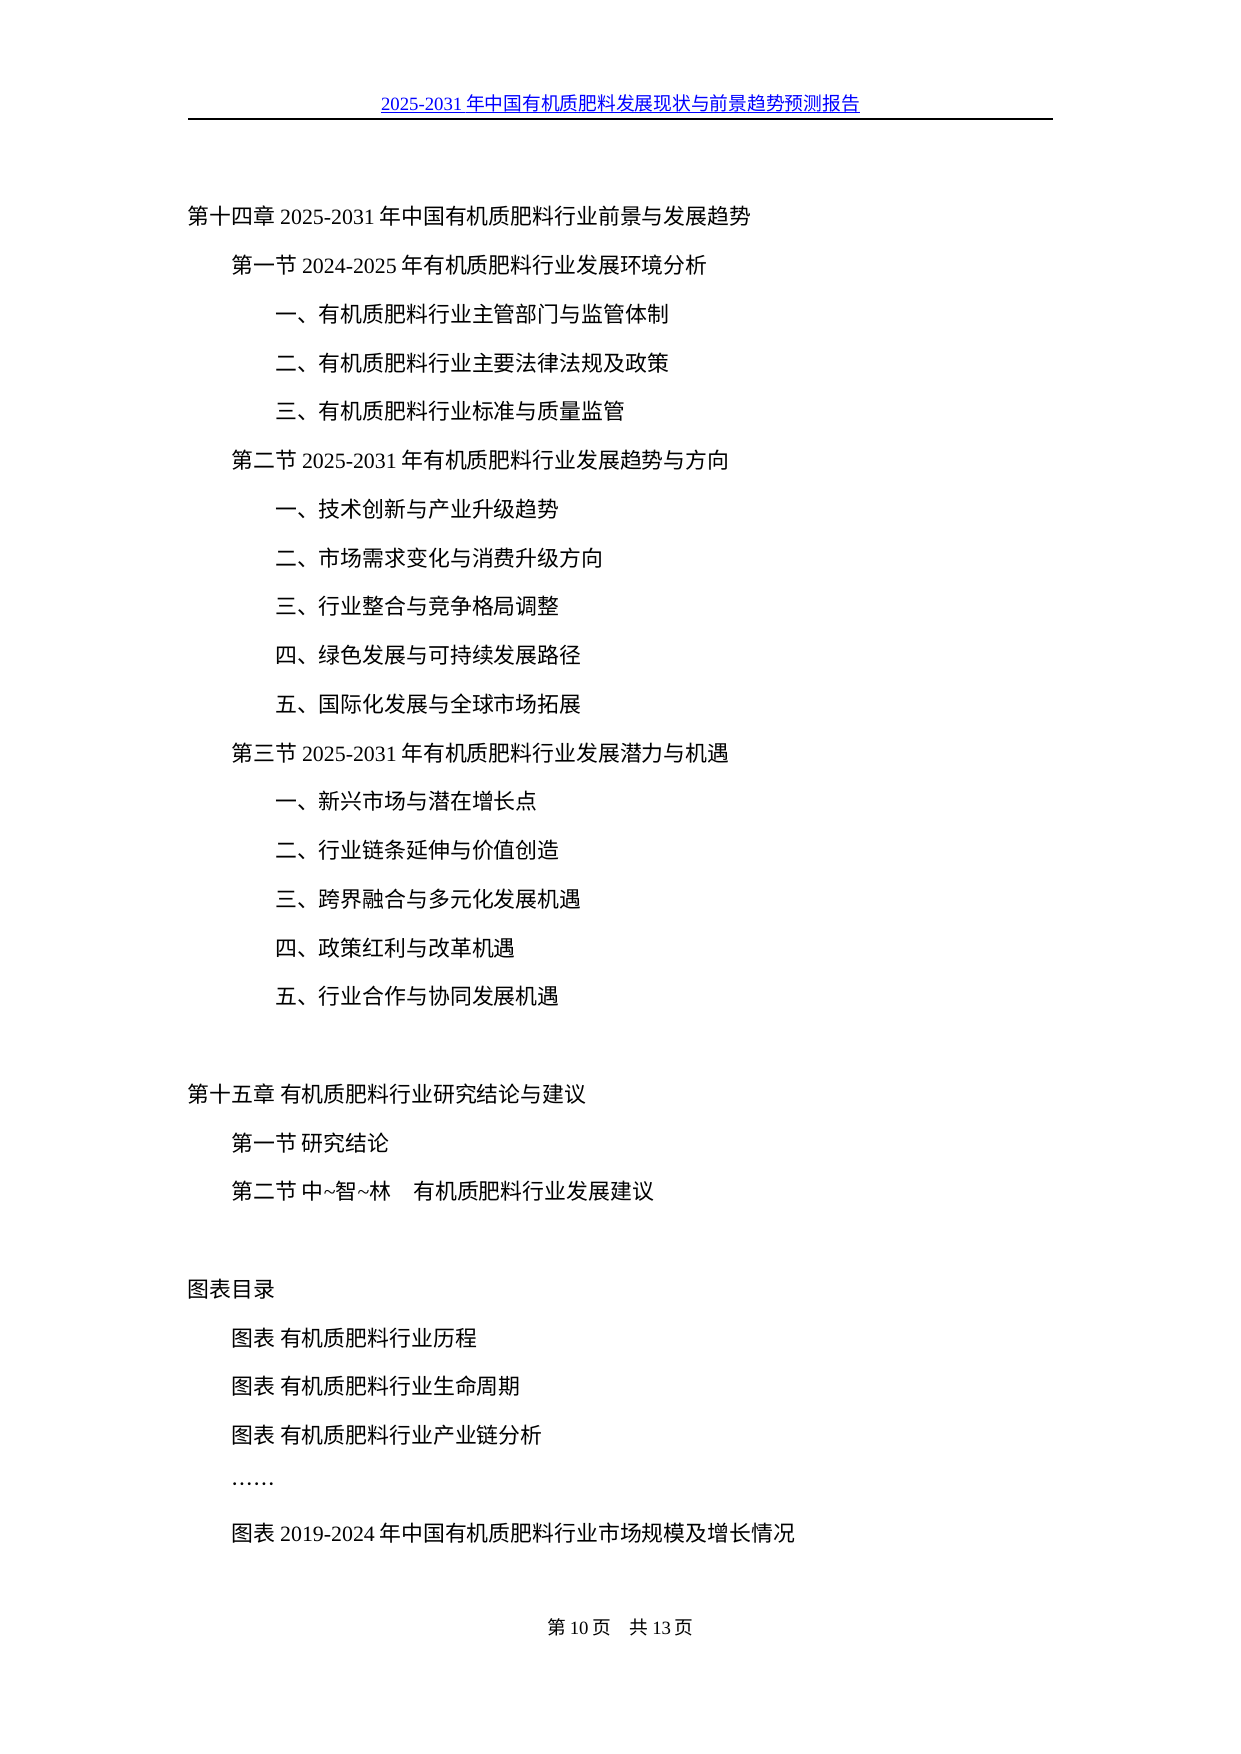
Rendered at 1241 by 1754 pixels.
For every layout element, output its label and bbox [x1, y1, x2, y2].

text [187, 150, 1053, 1548]
